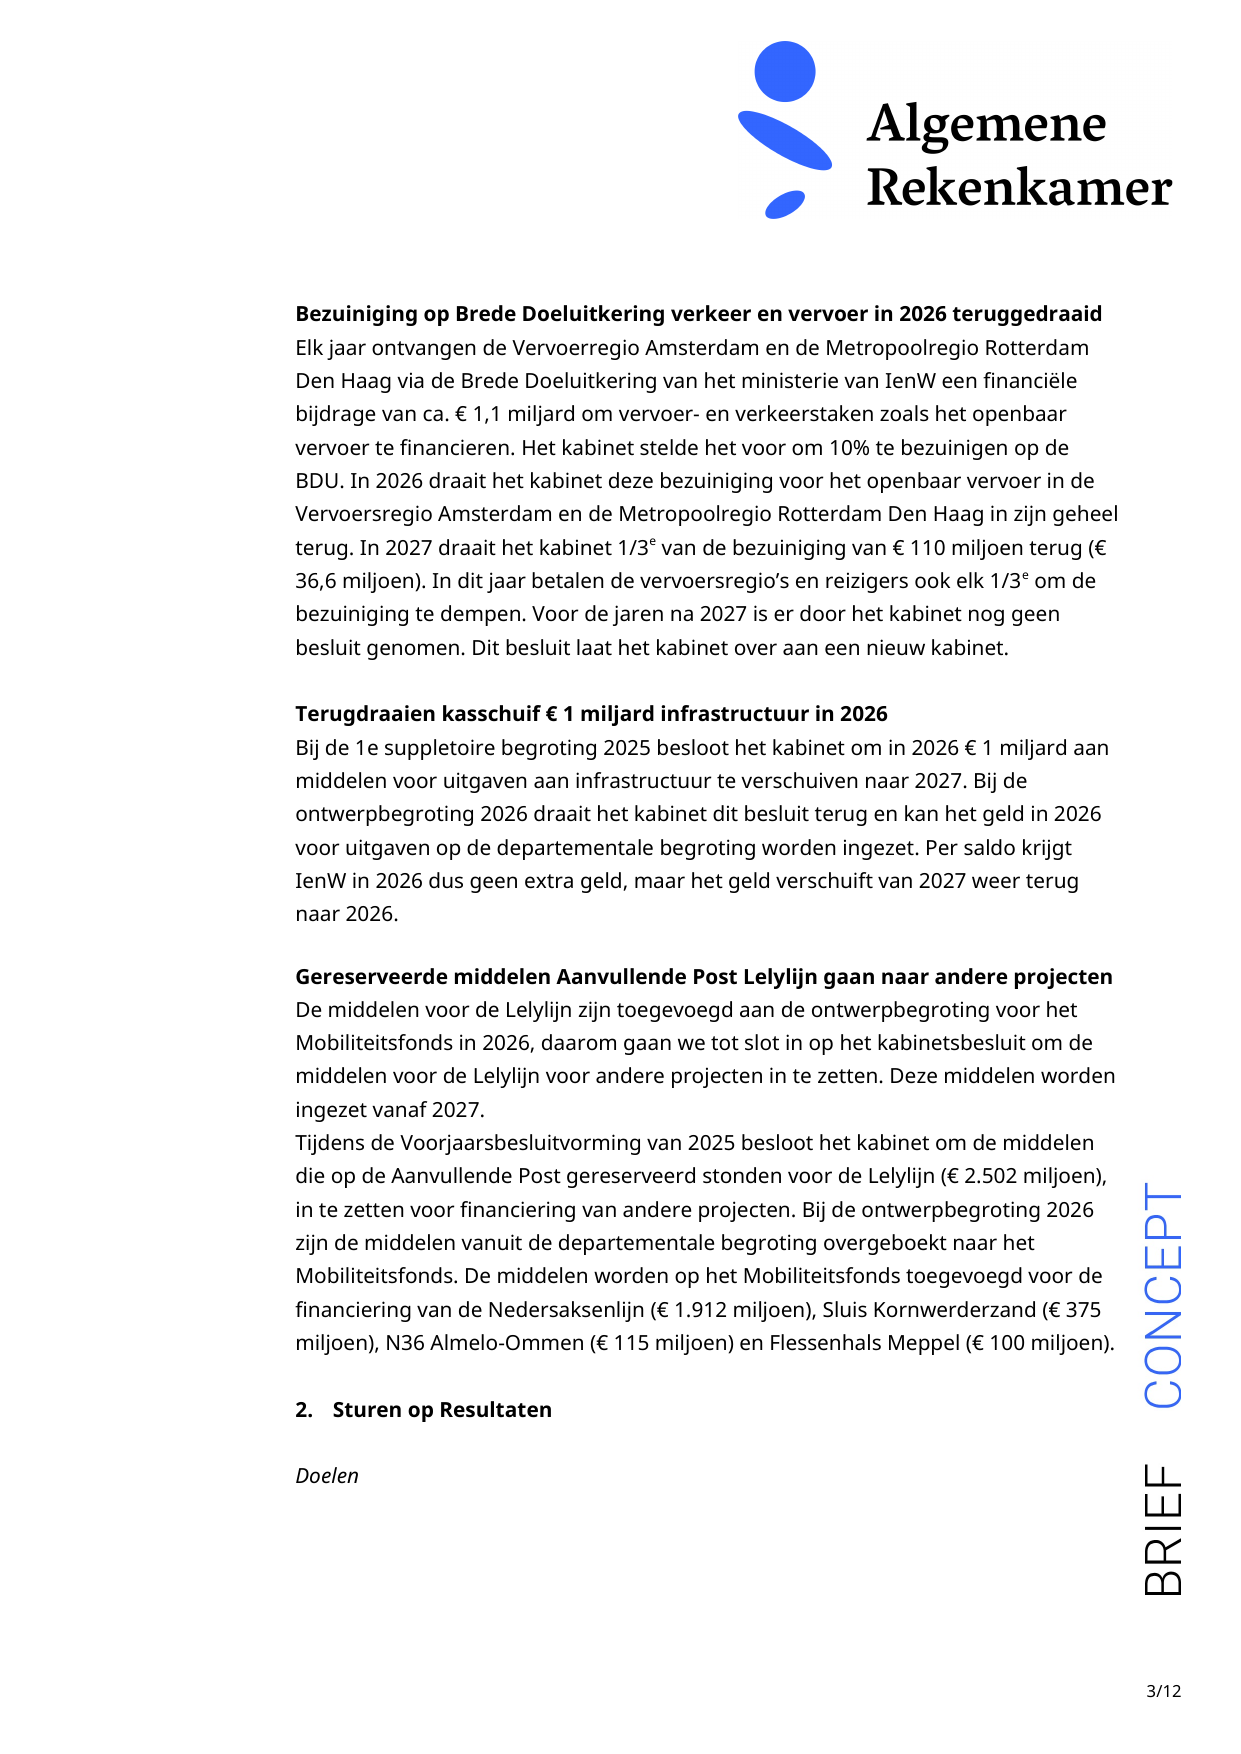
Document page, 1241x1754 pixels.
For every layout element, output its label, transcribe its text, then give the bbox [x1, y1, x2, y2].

picture [738, 41, 1173, 219]
text ontwerpbegroting 2026 draait het kabinet dit besluit terug en kan het geld in 2026 voor uitgaven op de departementale begroting worden ingezet. Per saldo krijgt IenW in 2026 dus geen extra geld, maar het geld verschuift van 2027 weer terug naar 2026. [295, 795, 1122, 928]
text Bij de 1e suppletoire begroting 2025 besloot het kabinet om in 2026 € 1 miljard aan middelen voor uitgaven aan infrastructuur te verschuiven naar 2027. Bij de [295, 728, 1122, 795]
text Terugdraaien kasschuif € 1 miljard infrastructuur in 2026 [295, 695, 1122, 728]
text Gereserveerde middelen Aanvullende Post Lelylijn gaan naar andere projecten [295, 962, 1122, 990]
text Doelen [295, 1457, 1122, 1490]
text Bezuiniging op Brede Doeluitkering verkeer en vervoer in 2026 teruggedraaid [295, 295, 1122, 328]
text Elk jaar ontvangen de Vervoerregio Amsterdam en de Metropoolregio Rotterdam Den Haag via de Brede Doeluitkering van het ministerie van IenW een financiële bijdrage van ca. € 1,1 miljard om vervoer- en verkeerstaken zoals het openbaar vervoer te financieren. Het kabinet stelde het voor om 10% te bezuinigen op de BDU. In 2026 draait het kabinet deze bezuiniging voor het openbaar vervoer in de Vervoersregio Amsterdam en de Metropoolregio Rotterdam Den Haag in zijn geheel terug. In 2027 draait het kabinet 1/3e van de bezuiniging van € 110 miljoen terug (€ 36,6 miljoen). In dit jaar betalen de vervoersregio’s en reizigers ook elk 1/3e om de bezuiniging te dempen. Voor de jaren na 2027 is er door het kabinet nog geen besluit genomen. Dit besluit laat het kabinet over aan een nieuw kabinet. [295, 328, 1122, 662]
text Tijdens de Voorjaarsbesluitvorming van 2025 besloot het kabinet om de middelen die op de Aanvullende Post gereserveerd stonden voor de Lelylijn (€ 2.502 miljoen), in te zetten voor financiering van andere projecten. Bij de ontwerpbegroting 2026 zijn de middelen vanuit de departementale begroting overgeboekt naar het Mobiliteitsfonds. De middelen worden op het Mobiliteitsfonds toegevoegd voor de financiering van de Nedersaksenlĳn (€ 1.912 miljoen), Sluis Kornwerderzand (€ 375 miljoen), N36 Almelo-Ommen (€ 115 miljoen) en Flessenhals Meppel (€ 100 miljoen). [295, 1124, 1122, 1357]
text De middelen voor de Lelylijn zijn toegevoegd aan de ontwerpbegroting voor het Mobiliteitsfonds in 2026, daarom gaan we tot slot in op het kabinetsbesluit om de middelen voor de Lelylijn voor andere projecten in te zetten. Deze middelen worden ingezet vanaf 2027. [295, 990, 1122, 1124]
picture [1122, 1175, 1181, 1595]
list Sturen op Resultaten [295, 1390, 1122, 1424]
